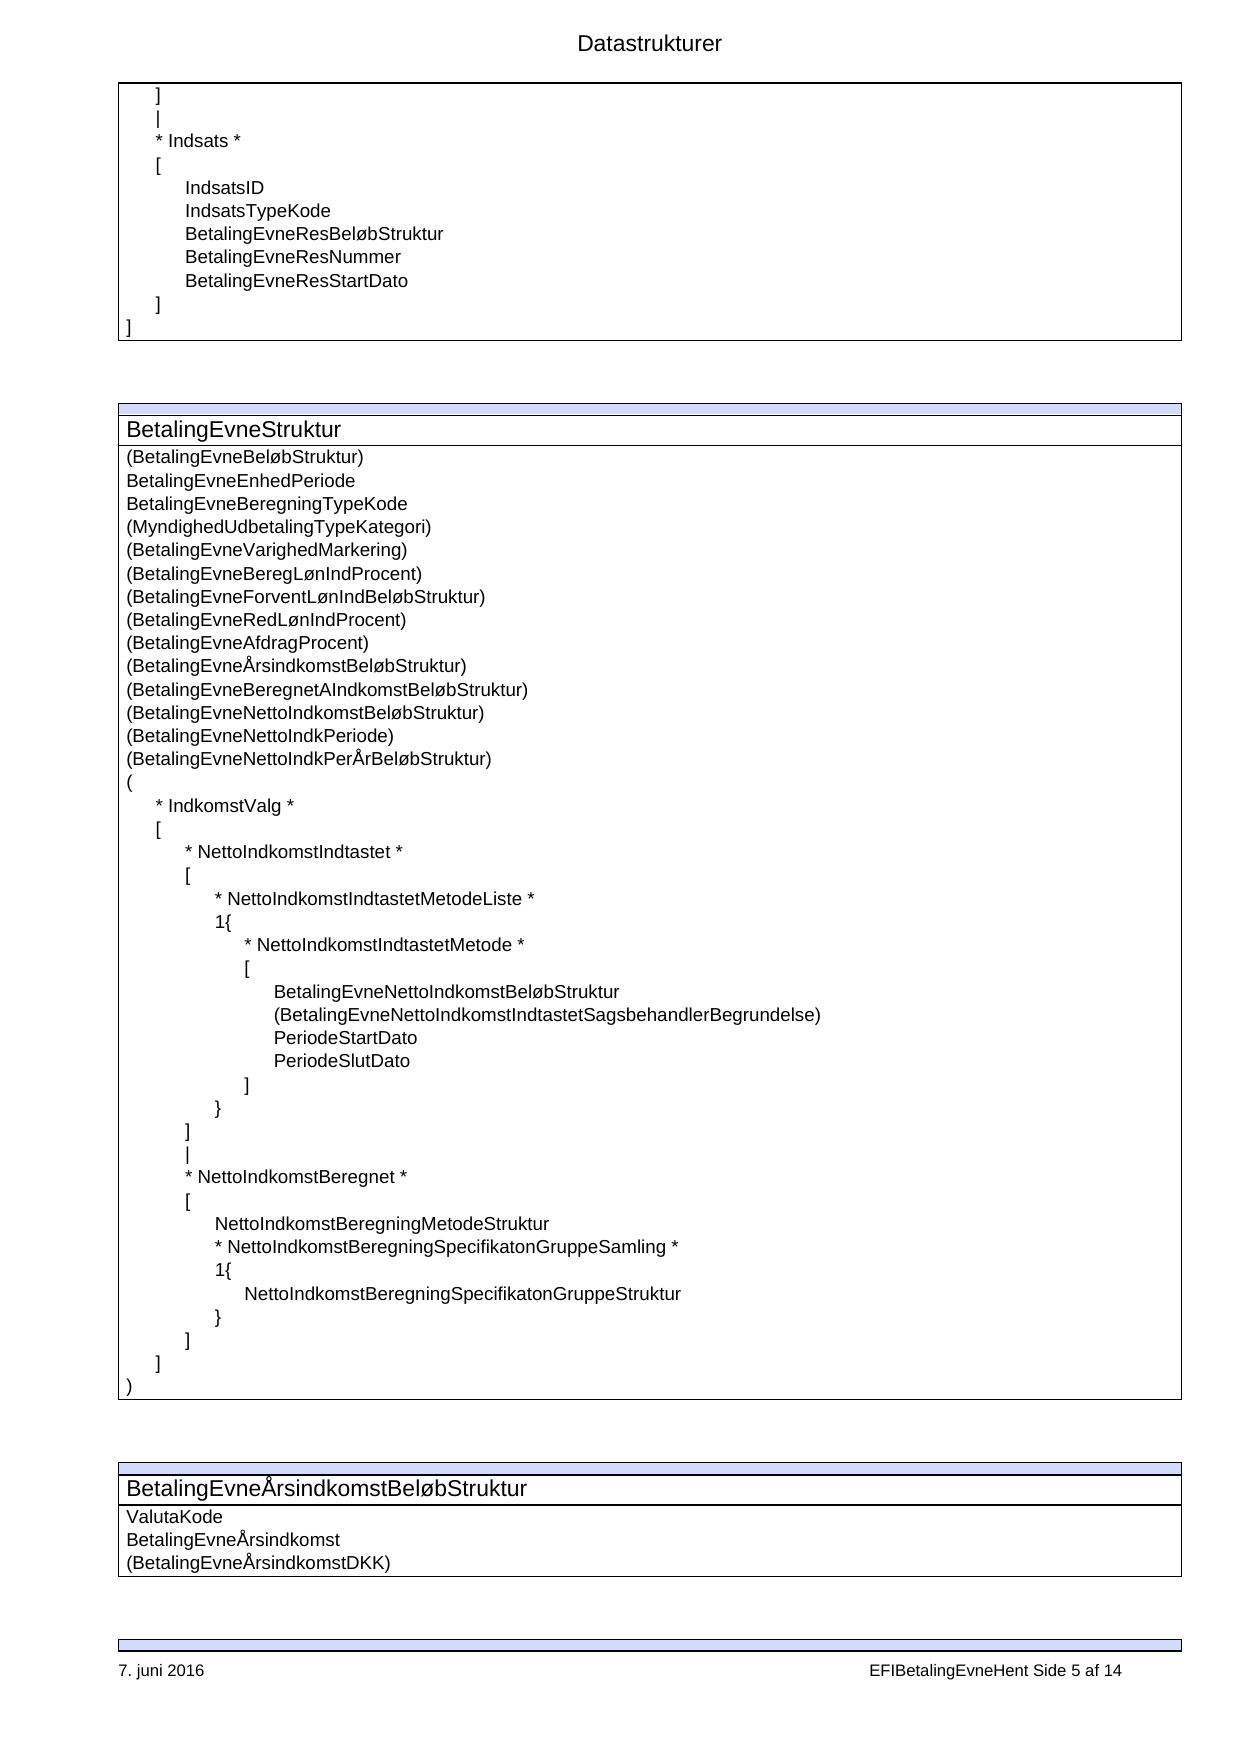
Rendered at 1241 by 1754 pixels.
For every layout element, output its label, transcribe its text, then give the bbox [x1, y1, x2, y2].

table_cell BetalingEvneStruktur [119, 416, 1181, 444]
table_header [119, 1463, 1181, 1474]
table_header [119, 1640, 1181, 1650]
table_cell (BetalingEvneBeløbStruktur) BetalingEvneEnhedPeriode BetalingEvneBeregningTypeKode (MyndighedUdbetalingTypeKategori) (BetalingEvneVarighedMarkering) (BetalingEvneBeregLønIndProcent) (BetalingEvneForventLønIndBeløbStruktur) (BetalingEvneRedLønIndProcent) (BetalingEvneAfdragProcent) (BetalingEvneÅrsindkomstBeløbStruktur) (BetalingEvneBeregnetAIndkomstBeløbStruktur) (BetalingEvneNettoIndkomstBeløbStruktur) (BetalingEvneNettoIndkPeriode) (BetalingEvneNettoIndkPerÅrBeløbStruktur) ( * IndkomstValg * [ * NettoIndkomstIndtastet * [ * NettoIndkomstIndtastetMetodeListe * 1{ * NettoIndkomstIndtastetMetode * [ BetalingEvneNettoIndkomstBeløbStruktur (BetalingEvneNettoIndkomstIndtastetSagsbehandlerBegrundelse) PeriodeStartDato PeriodeSlutDato ] } ] | * NettoIndkomstBeregnet * [ NettoIndkomstBeregningMetodeStruktur * NettoIndkomstBeregningSpecifikatonGruppeSamling * 1{ NettoIndkomstBeregningSpecifikatonGruppeStruktur } ] ] ) [119, 446, 1181, 1399]
table_cell ValutaKode BetalingEvneÅrsindkomst (BetalingEvneÅrsindkomstDKK) [119, 1506, 1181, 1576]
table_cell BetalingEvneÅrsindkomstBeløbStruktur [119, 1476, 1181, 1504]
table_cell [119, 84, 1181, 340]
table_header [119, 404, 1181, 414]
